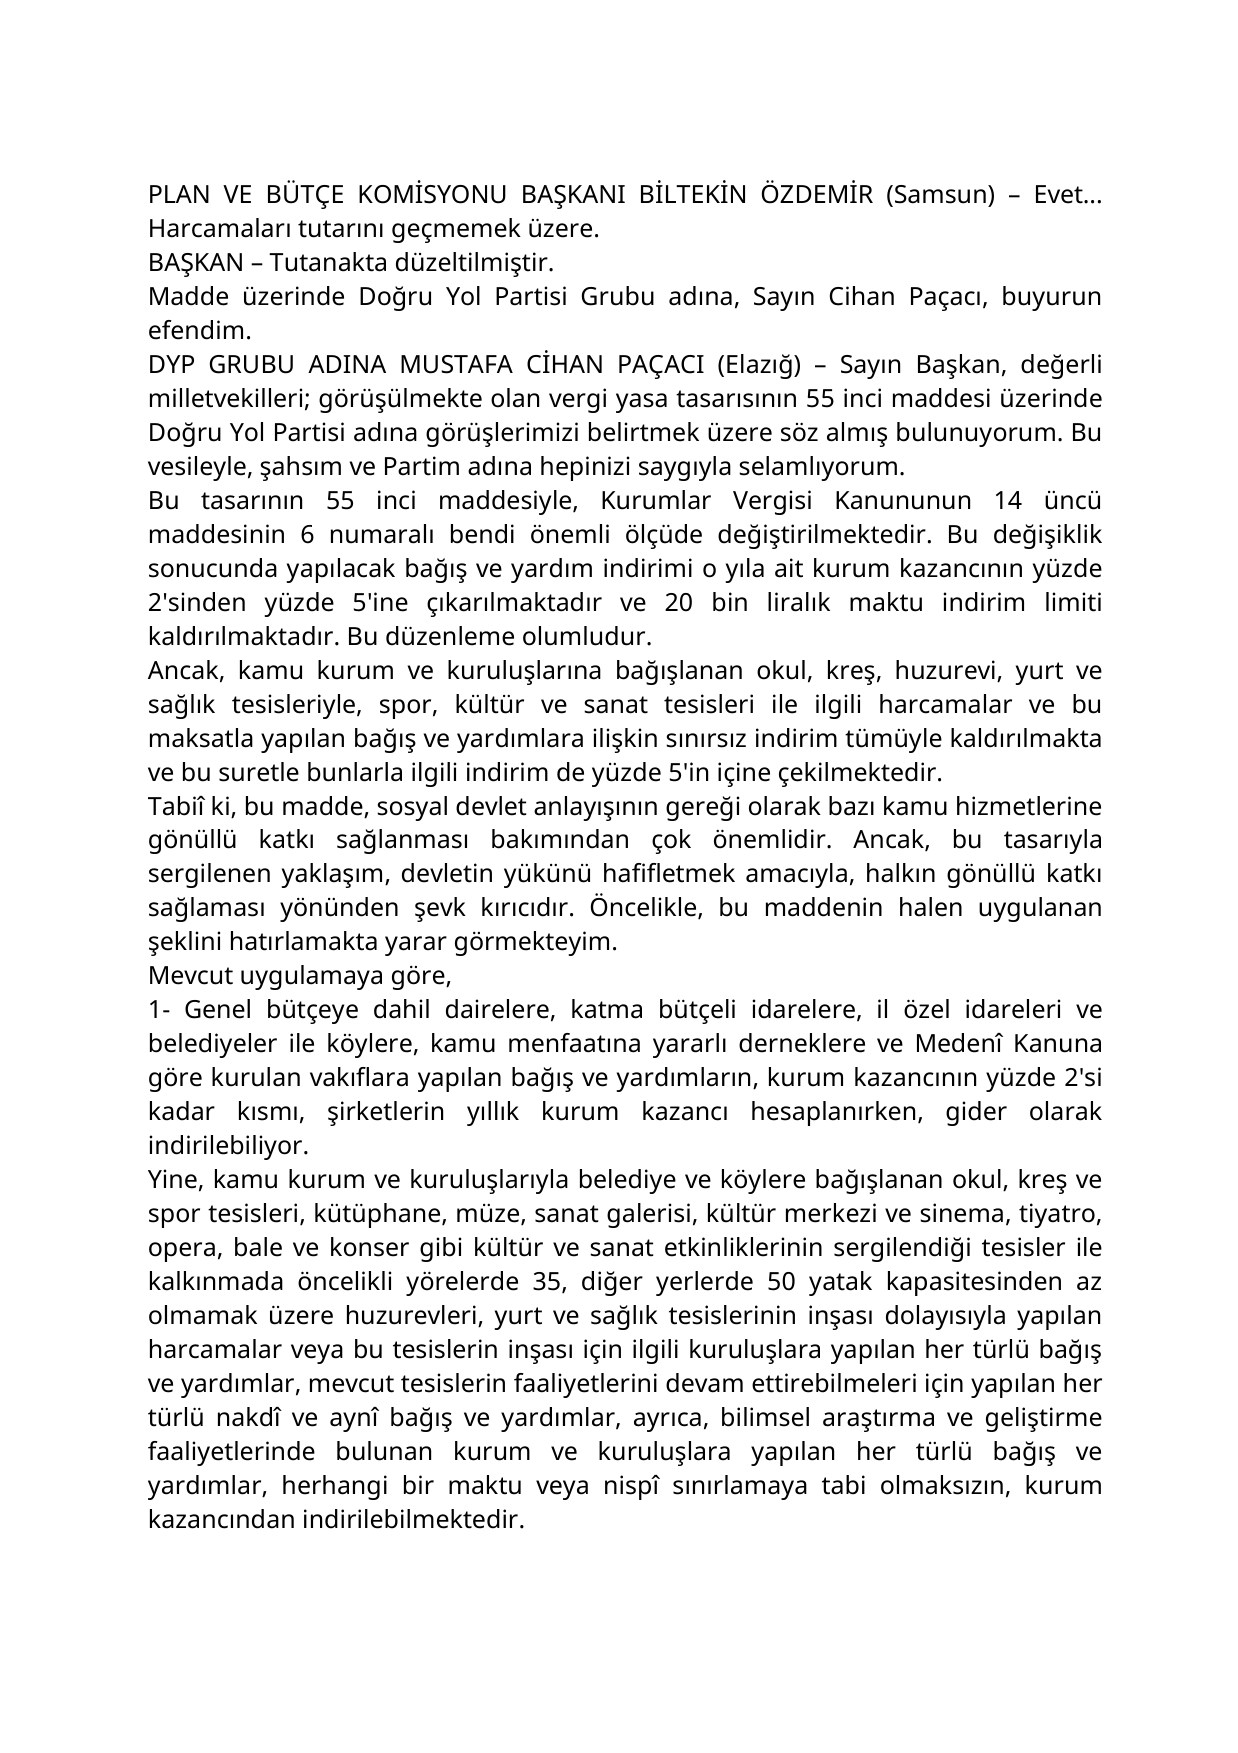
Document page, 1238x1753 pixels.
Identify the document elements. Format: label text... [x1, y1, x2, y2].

text Mevcut uygulamaya göre, [148, 958, 1104, 992]
text BAŞKAN – Tutanakta düzeltilmiştir. [148, 245, 1104, 279]
text Tabiî ki, bu madde, sosyal devlet anlayışının gereği olarak bazı kamu hizmetlerine gönüllü katkı sağlanması bakımından çok önemlidir. Ancak, bu tasarıyla sergilenen yaklaşım, devletin yükünü hafifletmek amacıyla, halkın gönüllü katkı sağlaması yönünden şevk kırıcıdır. Öncelikle, bu maddenin halen uygulanan şeklini hatırlamakta yarar görmekteyim. [148, 788, 1104, 958]
text 1- Genel bütçeye dahil dairelere, katma bütçeli idarelere, il özel idareleri ve belediyeler ile köylere, kamu menfaatına yararlı derneklere ve Medenî Kanuna göre kurulan vakıflara yapılan bağış ve yardımların, kurum kazancının yüzde 2'si kadar kısmı, şirketlerin yıllık kurum kazancı hesaplanırken, gider olarak indirilebiliyor. [148, 992, 1104, 1162]
text Madde üzerinde Doğru Yol Partisi Grubu adına, Sayın Cihan Paçacı, buyurun efendim. [148, 279, 1104, 347]
text PLAN VE BÜTÇE KOMİSYONU BAŞKANI BİLTEKİN ÖZDEMİR (Samsun) – Evet... Harcamaları tutarını geçmemek üzere. [148, 177, 1104, 245]
text Yine, kamu kurum ve kuruluşlarıyla belediye ve köylere bağışlanan okul, kreş ve spor tesisleri, kütüphane, müze, sanat galerisi, kültür merkezi ve sinema, tiyatro, opera, bale ve konser gibi kültür ve sanat etkinliklerinin sergilendiği tesisler ile kalkınmada öncelikli yörelerde 35, diğer yerlerde 50 yatak kapasitesinden az olmamak üzere huzurevleri, yurt ve sağlık tesislerinin inşası dolayısıyla yapılan harcamalar veya bu tesislerin inşası için ilgili kuruluşlara yapılan her türlü bağış ve yardımlar, mevcut tesislerin faaliyetlerini devam ettirebilmeleri için yapılan her türlü nakdî ve aynî bağış ve yardımlar, ayrıca, bilimsel araştırma ve geliştirme faaliyetlerinde bulunan kurum ve kuruluşlara yapılan her türlü bağış ve yardımlar, herhangi bir maktu veya nispî sınırlamaya tabi olmaksızın, kurum kazancından indirilebilmektedir. [148, 1162, 1104, 1536]
text DYP GRUBU ADINA MUSTAFA CİHAN PAÇACI (Elazığ) – Sayın Başkan, değerli milletvekilleri; görüşülmekte olan vergi yasa tasarısının 55 inci maddesi üzerinde Doğru Yol Partisi adına görüşlerimizi belirtmek üzere söz almış bulunuyorum. Bu vesileyle, şahsım ve Partim adına hepinizi saygıyla selamlıyorum. [148, 347, 1104, 483]
text Ancak, kamu kurum ve kuruluşlarına bağışlanan okul, kreş, huzurevi, yurt ve sağlık tesisleriyle, spor, kültür ve sanat tesisleri ile ilgili harcamalar ve bu maksatla yapılan bağış ve yardımlara ilişkin sınırsız indirim tümüyle kaldırılmakta ve bu suretle bunlarla ilgili indirim de yüzde 5'in içine çekilmektedir. [148, 653, 1104, 788]
text Bu tasarının 55 inci maddesiyle, Kurumlar Vergisi Kanununun 14 üncü maddesinin 6 numaralı bendi önemli ölçüde değiştirilmektedir. Bu değişiklik sonucunda yapılacak bağış ve yardım indirimi o yıla ait kurum kazancının yüzde 2'sinden yüzde 5'ine çıkarılmaktadır ve 20 bin liralık maktu indirim limiti kaldırılmaktadır. Bu düzenleme olumludur. [148, 483, 1104, 653]
